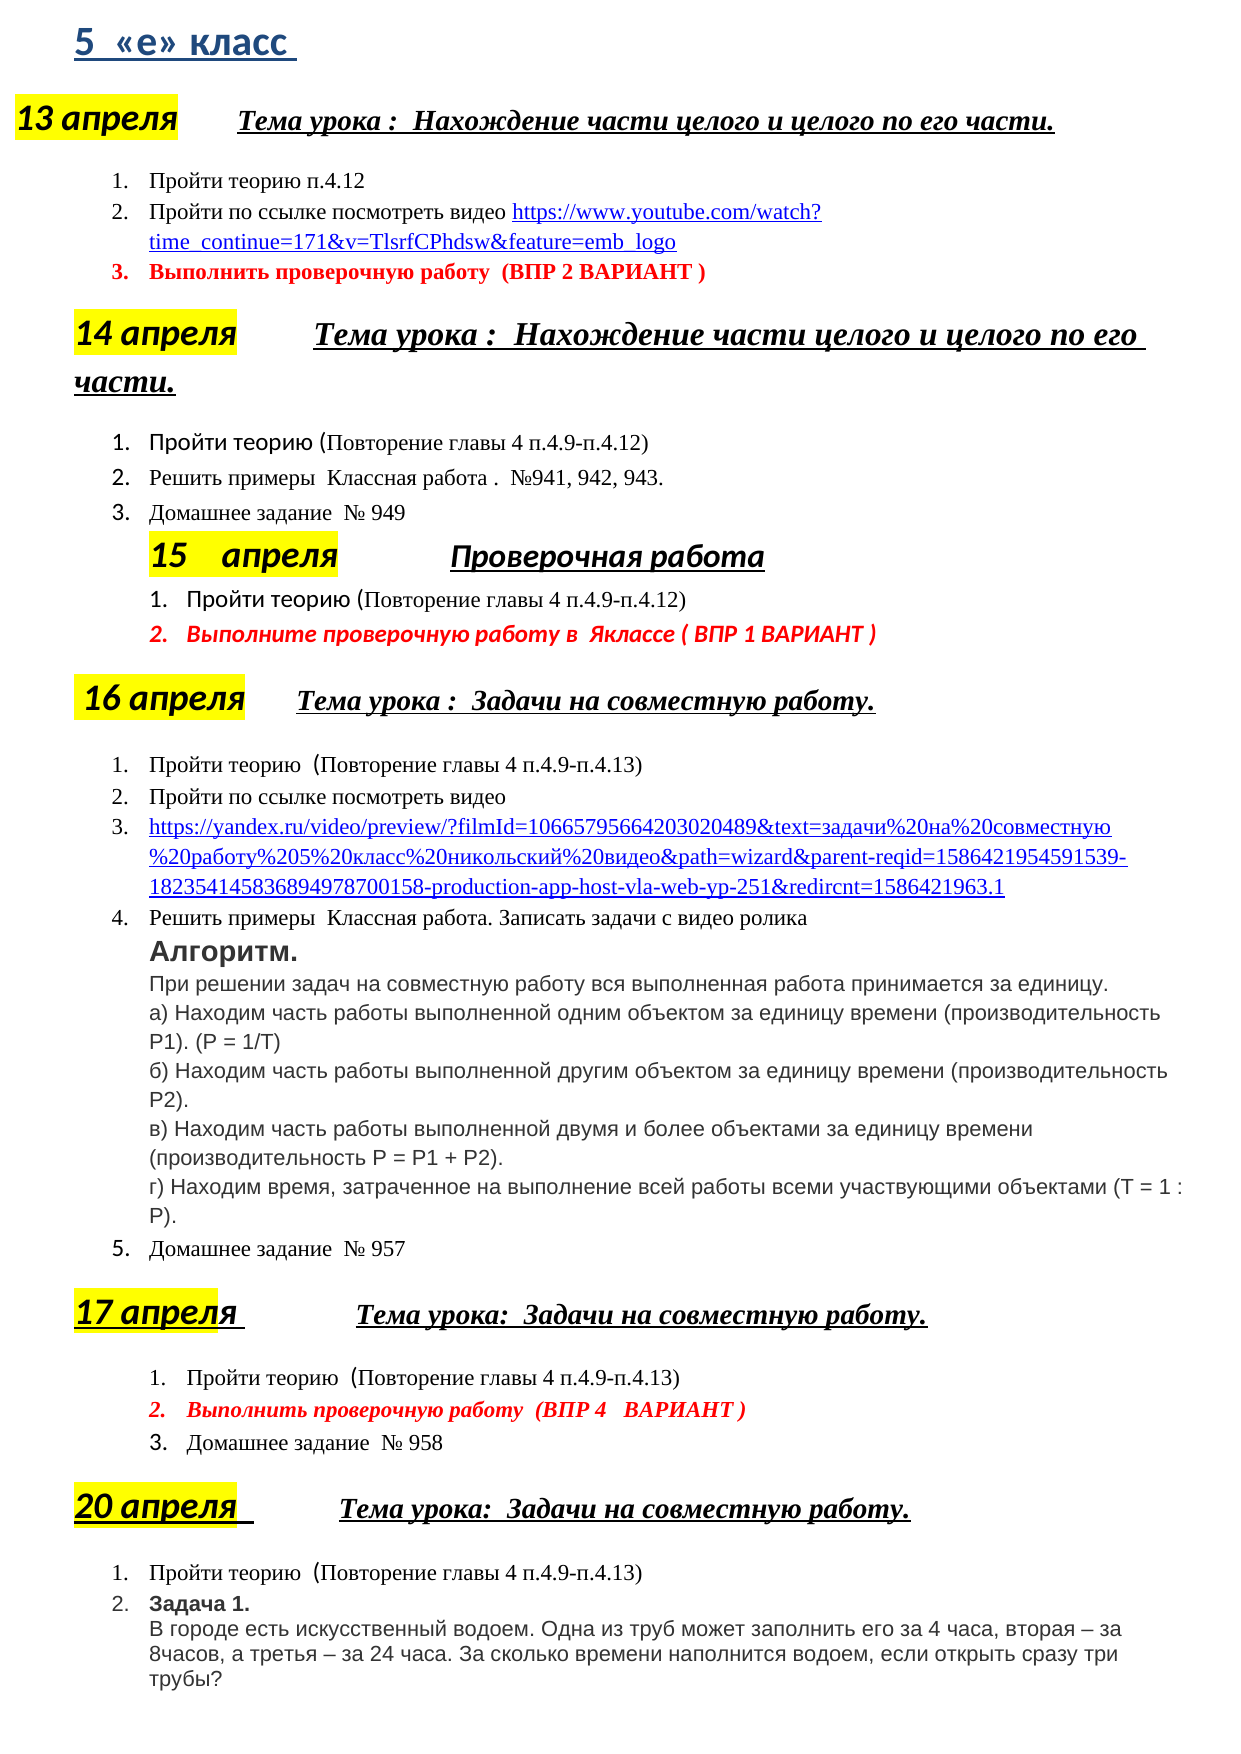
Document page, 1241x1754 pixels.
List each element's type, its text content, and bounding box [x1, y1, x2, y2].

list Выполнить проверочную работу (ВПР 4 ВАРИАНТ ) [149, 1396, 1196, 1422]
list Выполнить проверочную работу (ВПР 2 ВАРИАНТ ) [111, 258, 1196, 284]
list https://yandex.ru/video/preview/?filmId=10665795664203020489&text=задачи%20на%20совместную%20работу%205%20класс%20никольский%20видео&path=wizard&parent-reqid=1586421954591539-182354145836894978700158-production-app-host-vla-web-yp-251&redircnt=1586421963.1 [111, 813, 1196, 900]
list Пройти теорию п.4.12 [111, 168, 1196, 194]
text 16 апреля Тема урока : Задачи на совместную работу. [245, 674, 1196, 720]
list Пройти теорию (Повторение главы 4 п.4.9-п.4.13) [111, 1556, 1196, 1586]
list Пройти по ссылке посмотреть видео https://www.youtube.com/watch?time_continue=171&v=TlsrfCPhdsw&feature=emb_logo [111, 198, 1196, 254]
text 5 «е» класс [74, 15, 1196, 66]
list Выполните проверочную работу в Яклассе ( ВПР 1 ВАРИАНТ ) [149, 618, 1196, 649]
list Пройти теорию (Повторение главы 4 п.4.9-п.4.13) [149, 1361, 1196, 1392]
list Домашнее задание № 949 [111, 496, 1196, 526]
list Решить примеры Классная работа . №941, 942, 943. [111, 461, 1196, 491]
list Пройти теорию (Повторение главы 4 п.4.9-п.4.13) [111, 748, 1196, 778]
text 17 апреля Тема урока: Задачи на совместную работу. [218, 1288, 1196, 1333]
list Домашнее задание № 957 [111, 1232, 1196, 1262]
list Пройти по ссылке посмотреть видео [111, 783, 1196, 809]
list апреля Проверочная работа [338, 531, 1196, 577]
list Алгоритм. При решении задач на совместную работу вся выполненная работа принимается за единицу. а) Находим часть работы выполненной одним объектом за единицу времени (производительность Р1). (Р = 1/Т) б) Находим часть работы выполненной другим объектом за единицу времени (производительность Р2). в) Находим часть работы выполненной двумя и более объектами за единицу времени (производительность Р = Р1 + Р2). г) Находим время, затраченное на выполнение всей работы всеми участвующими объектами (Т = 1 : Р). [149, 934, 1196, 1228]
text 13 апреля Тема урока : Нахождение части целого и целого по его части. [178, 94, 1196, 140]
list Домашнее задание № 958 [149, 1426, 1196, 1457]
text 20 апреля Тема урока: Задачи на совместную работу. [237, 1482, 1196, 1528]
list В городе есть искусственный водоем. Одна из труб может заполнить его за 4 часа, вторая – за 8часов, а третья – за 24 часа. За сколько времени наполнится водоем, если открыть сразу три трубы? [149, 1616, 1196, 1692]
list Задача 1. [111, 1591, 1196, 1616]
list Решить примеры Классная работа. Записать задачи с видео ролика [111, 904, 1196, 930]
list Пройти теорию (Повторение главы 4 п.4.9-п.4.12) [111, 426, 1196, 456]
text 14 апреля Тема урока : Нахождение части целого и целого по его части. [74, 309, 1196, 399]
list Пройти теорию (Повторение главы 4 п.4.9-п.4.12) [149, 583, 1196, 614]
